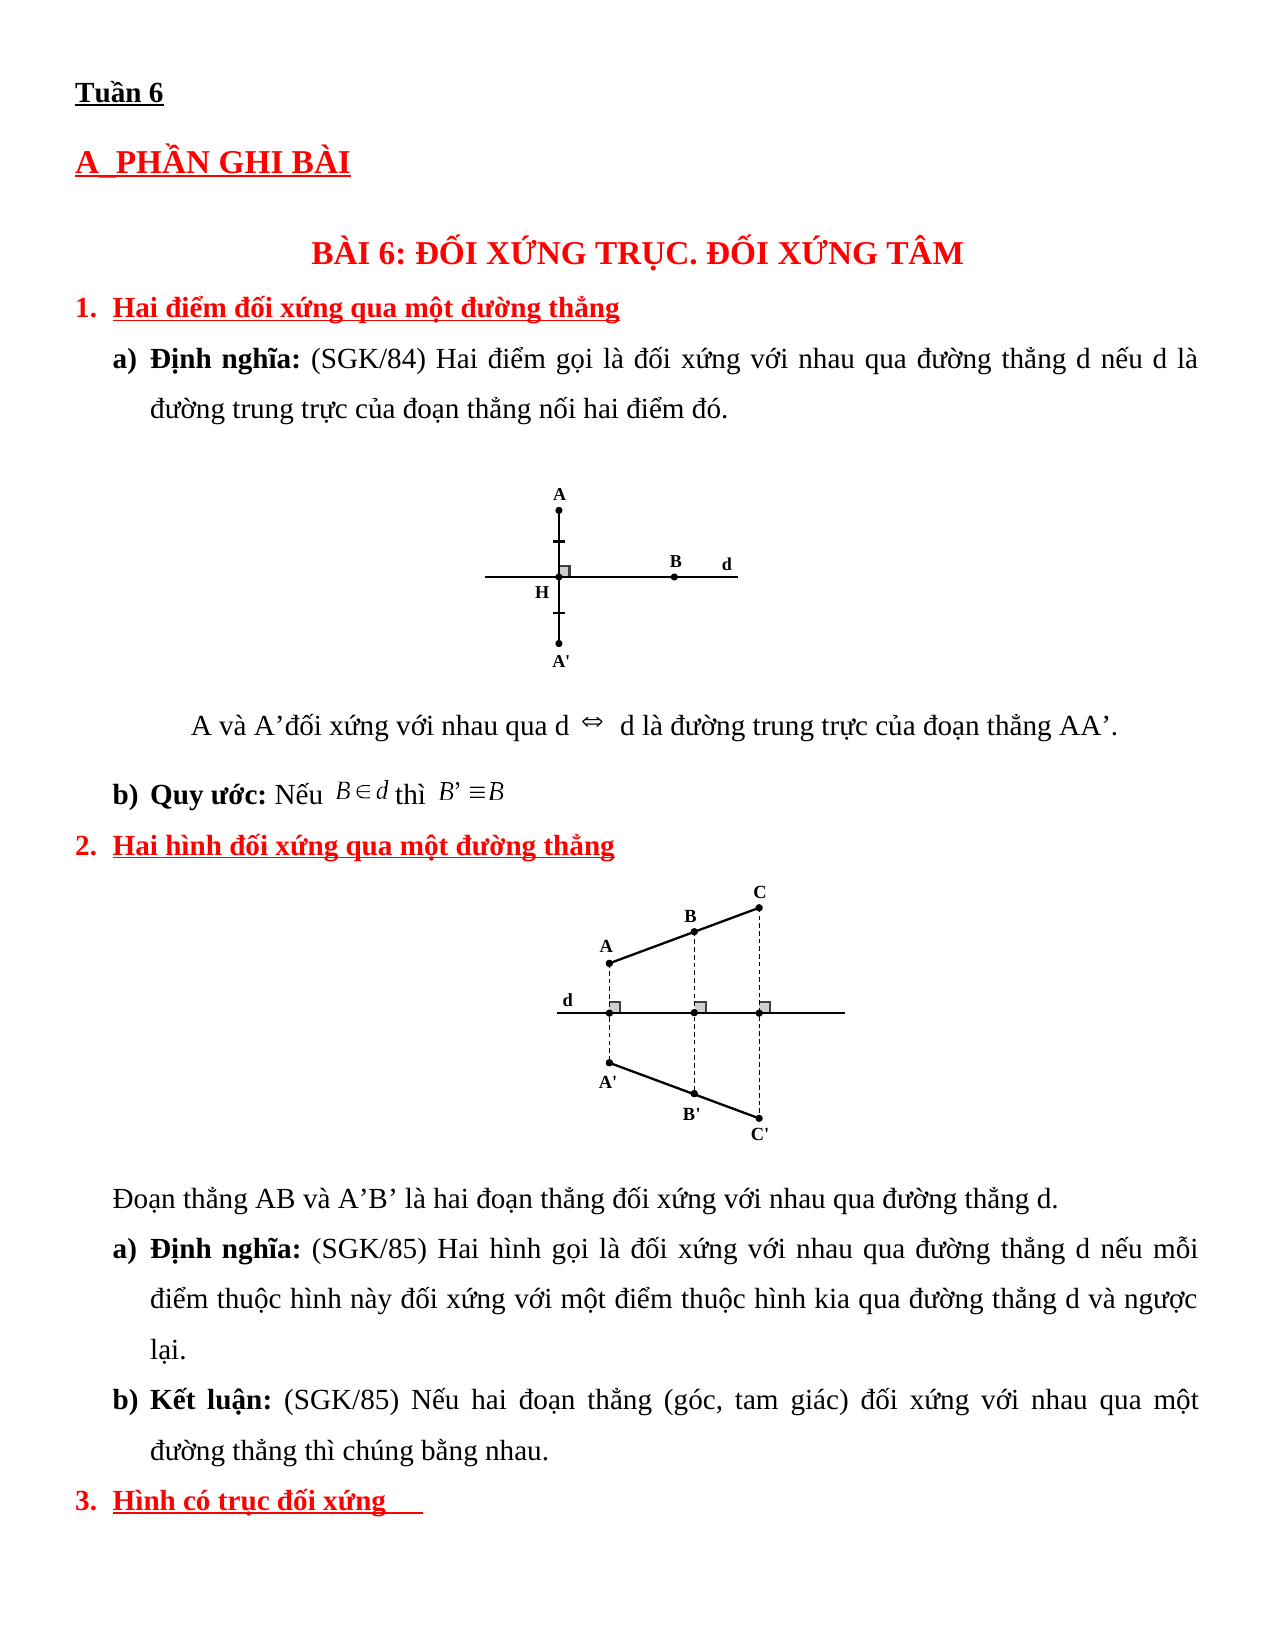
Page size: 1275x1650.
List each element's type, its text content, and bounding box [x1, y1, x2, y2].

list Hai hình đối xứng qua một đường thẳng [75, 828, 1200, 861]
list Kết luận: (SGK/85) Nếu hai đoạn thẳng (góc, tam giác) đối xứng với nhau qua một đường thẳng thì chúng bằng nhau. [112, 1382, 1200, 1466]
list Hai điểm đối xứng qua một đường thẳng [75, 291, 1200, 324]
text A và A’đối xứng với nhau qua d d là đường trung trực của đoạn thẳng AA’. [75, 708, 1200, 742]
text BÀI 6: ĐỐI XỨNG TRỤC. ĐỐI XỨNG TÂM [75, 233, 1200, 271]
text A_PHẦN GHI BÀI [75, 142, 1200, 180]
list Định nghĩa: (SGK/84) Hai điểm gọi là đối xứng với nhau qua đường thẳng d nếu d là đường trung trực của đoạn thẳng nối hai điểm đó. [112, 341, 1200, 425]
text Tuần 6 [75, 75, 1200, 108]
list Quy ước: Nếu thì [112, 776, 1200, 811]
text Đoạn thẳng AB và A’B’ là hai đoạn thẳng đối xứng với nhau qua đường thẳng d. [75, 1181, 1200, 1214]
list Định nghĩa: (SGK/85) Hai hình gọi là đối xứng với nhau qua đường thẳng d nếu mỗi điểm thuộc hình này đối xứng với một điểm thuộc hình kia qua đường thẳng d và ngược lại. [112, 1231, 1200, 1366]
list Hình có trục đối xứng [75, 1483, 1200, 1516]
